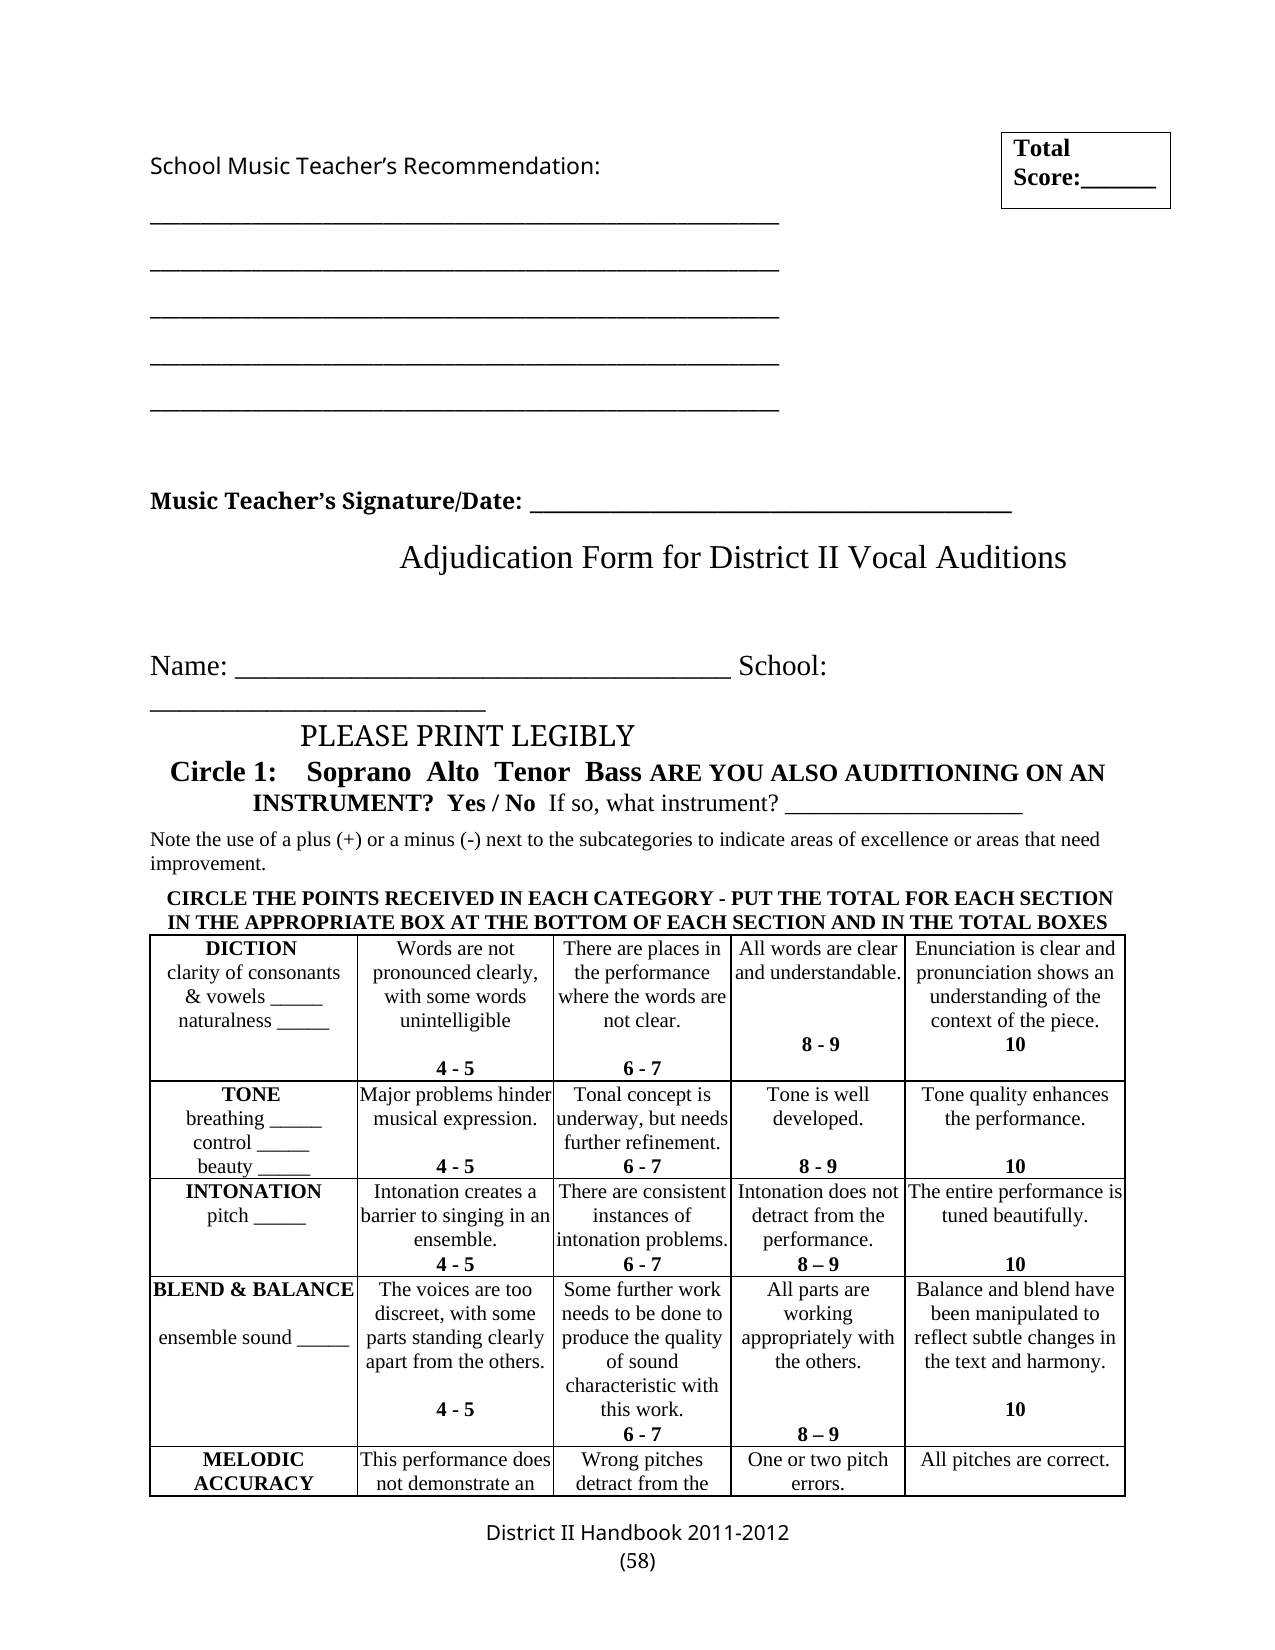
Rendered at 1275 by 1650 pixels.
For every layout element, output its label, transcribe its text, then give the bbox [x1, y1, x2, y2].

subtitle Adjudication Form for District II Vocal Auditions [150, 538, 1125, 576]
text ______________________________________________________________ [150, 244, 1125, 275]
table_cell BLEND & BALANCE ensemble sound _____ [151, 1277, 357, 1446]
table_cell One or two pitch errors. 8 – 9 [732, 1447, 904, 1495]
text CIRCLE THE POINTS RECEIVED IN EACH CATEGORY - PUT THE TOTAL FOR EACH SECTION IN THE APPROPRIATE BOX AT THE BOTTOM OF EACH SECTION AND IN THE TOTAL BOXES [150, 886, 1125, 934]
table_header Enunciation is clear and pronunciation shows an understanding of the context of the piece. 10 [906, 936, 1124, 1080]
table_cell Major problems hinder musical expression. 4 - 5 [358, 1082, 553, 1178]
text ______________________________________________________________ [150, 384, 1125, 416]
table_cell The entire performance is tuned beautifully. 10 [906, 1179, 1124, 1276]
subtitle Name: __________________________________ School: _______________________ [150, 648, 1125, 715]
text PLEASE PRINT LEGIBLY [150, 715, 1125, 754]
table_cell MELODIC ACCURACY [151, 1447, 357, 1495]
table_cell INTONATION pitch _____ [151, 1179, 357, 1276]
table_cell TONE breathing _____ control _____ beauty _____ [151, 1082, 357, 1178]
table_cell All pitches are correct. 10 [906, 1447, 1124, 1495]
table_header Total Score:______ [1002, 133, 1170, 208]
table_header All words are clear and understandable. 8 - 9 [732, 936, 904, 1080]
text Music Teacher’s Signature/Date: ____________________________________ [150, 478, 1191, 518]
table_cell Intonation does not detract from the performance. 8 – 9 [732, 1179, 904, 1276]
table_cell The voices are too discreet, with some parts standing clearly apart from the others. 4 - 5 [358, 1277, 553, 1446]
table_header DICTION clarity of consonants & vowels _____ naturalness _____ [151, 936, 357, 1080]
text ______________________________________________________________ [150, 337, 1125, 369]
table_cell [554, 1447, 730, 1495]
text Note the use of a plus (+) or a minus (-) next to the subcategories to indicate areas of excellence or areas that need improvement. [150, 827, 1125, 875]
table_cell Tone is well developed. 8 - 9 [732, 1082, 904, 1178]
table_header There are places in the performance where the words are not clear. 6 - 7 [554, 936, 730, 1080]
text School Music Teacher’s Recommendation: [150, 150, 1001, 181]
table_cell There are consistent instances of intonation problems. 6 - 7 [554, 1179, 730, 1276]
table_cell Some further work needs to be done to produce the quality of sound characteristic with this work. 6 - 7 [554, 1277, 730, 1446]
table_header Words are not pronounced clearly, with some words unintelligible 4 - 5 [358, 936, 553, 1080]
table_cell Intonation creates a barrier to singing in an ensemble. 4 - 5 [358, 1179, 553, 1276]
table_cell Tonal concept is underway, but needs further refinement. 6 - 7 [554, 1082, 730, 1178]
table_cell Tone quality enhances the performance. 10 [906, 1082, 1124, 1178]
table_cell All parts are working appropriately with the others. 8 – 9 [732, 1277, 904, 1446]
subtitle Circle 1: Soprano Alto Tenor Bass ARE YOU ALSO AUDITIONING ON AN INSTRUMENT? Yes / No If so, what instrument? ___________________ [150, 754, 1125, 817]
table_cell Balance and blend have been manipulated to reflect subtle changes in the text and harmony. 10 [906, 1277, 1124, 1446]
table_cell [358, 1447, 553, 1495]
text ______________________________________________________________ [150, 197, 1125, 228]
text ______________________________________________________________ [150, 291, 1125, 322]
